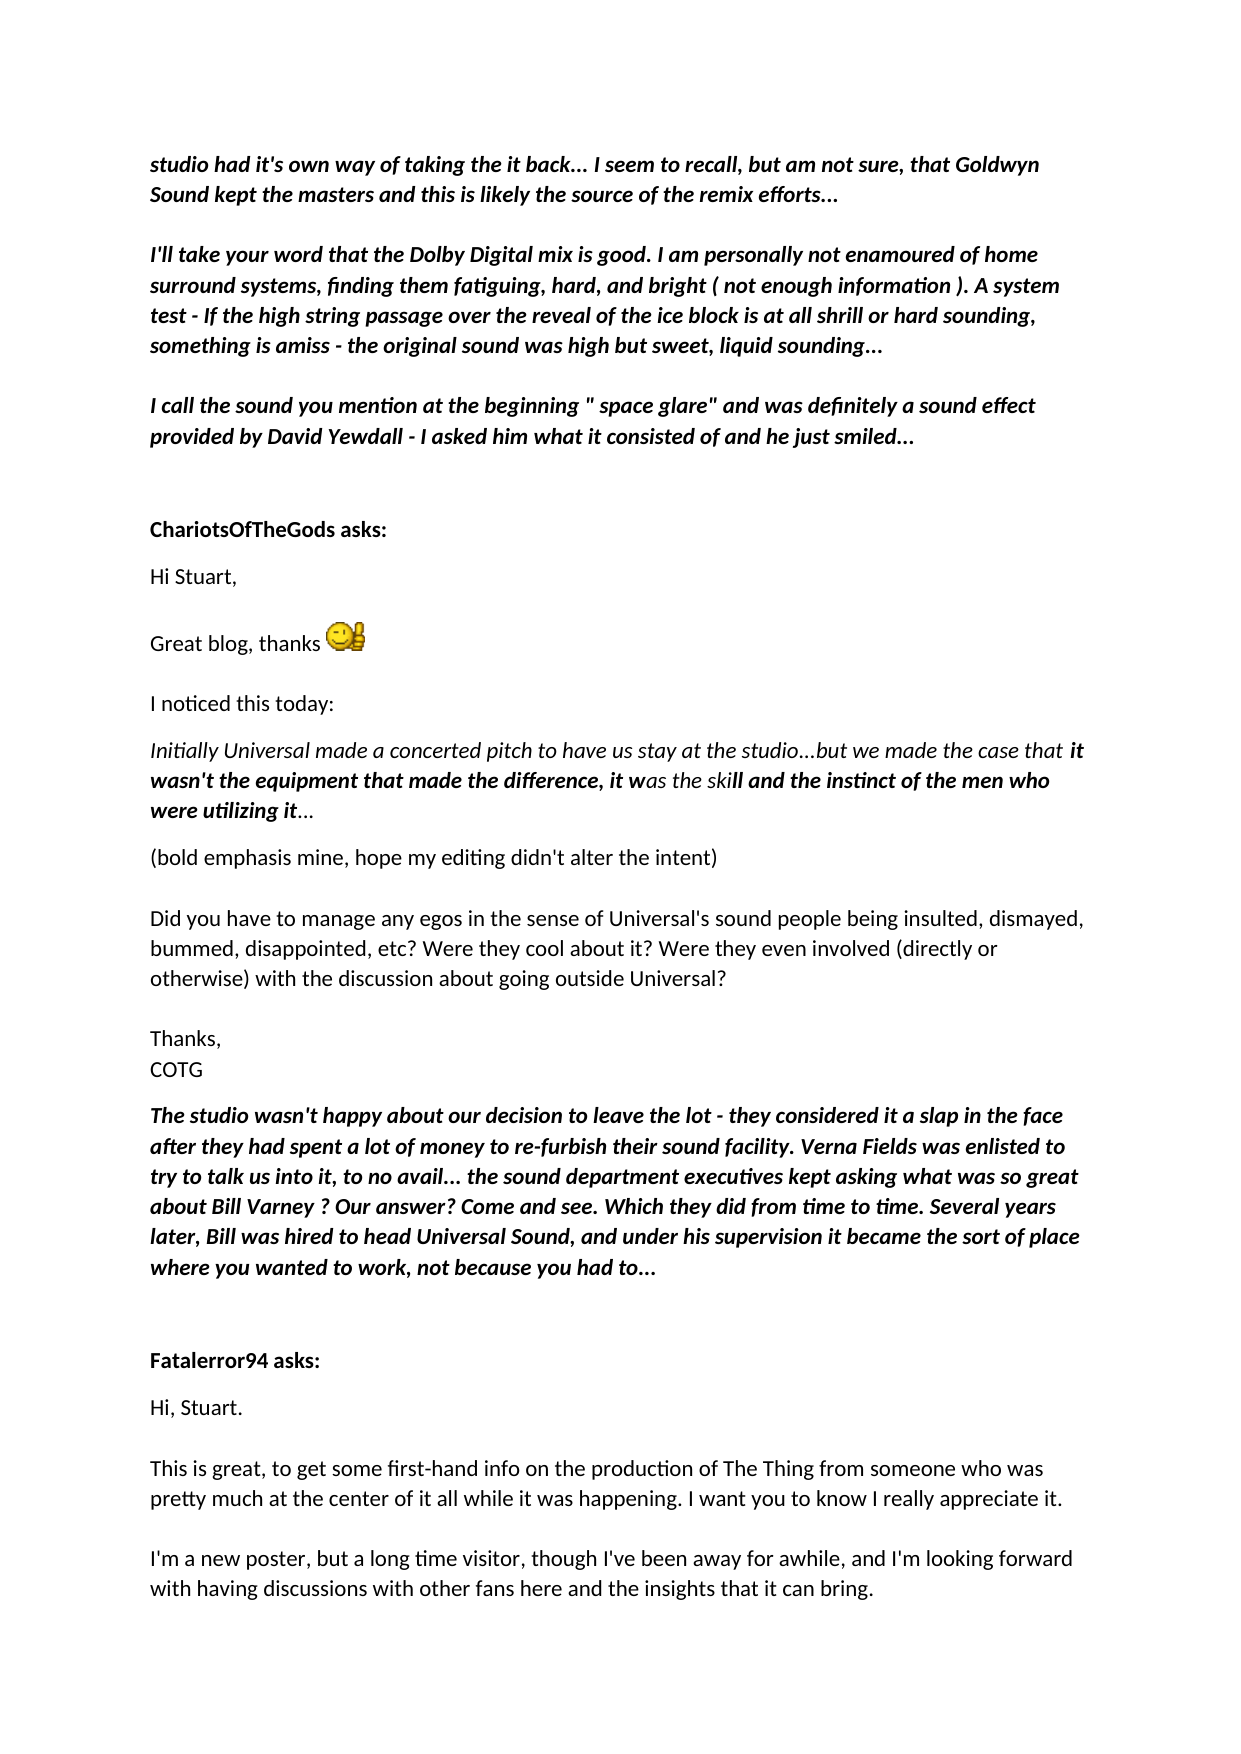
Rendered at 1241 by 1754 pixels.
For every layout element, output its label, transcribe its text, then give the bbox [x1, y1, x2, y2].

text (bold emphasis mine, hope my editing didn't alter the intent) Did you have to manage any egos in the sense of Universal's sound people being insulted, dismayed, bummed, disappointed, etc? Were they cool about it? Were they even involved (directly or otherwise) with the discussion about going outside Universal? Thanks, COTG [150, 843, 1090, 1083]
text Hi Stuart, Great blog, thanks I noticed this today: [150, 562, 1090, 717]
text ChariotsOfTheGods asks: [150, 516, 1090, 544]
text The studio wasn't happy about our decision to leave the lot - they considered it a slap in the face after they had spent a lot of money to re-furbish their sound facility. Verna Fields was enlisted to try to talk us into it, to no avail... the sound department executives kept asking what was so great about Bill Varney ? Our answer? Come and see. Which they did from time to time. Several years later, Bill was hired to head Universal Sound, and under his supervision it became the sort of place where you wanted to work, not because you had to... [150, 1102, 1090, 1281]
text Fatalerror94 asks: [150, 1346, 1090, 1374]
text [150, 1393, 1090, 1603]
text Initially Universal made a concerted pitch to have us stay at the studio...but we made the case that it wasn't the equipment that made the difference, it was the skill and the instinct of the men who were utilizing it... [150, 736, 1090, 824]
picture [326, 622, 365, 651]
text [150, 150, 1090, 450]
